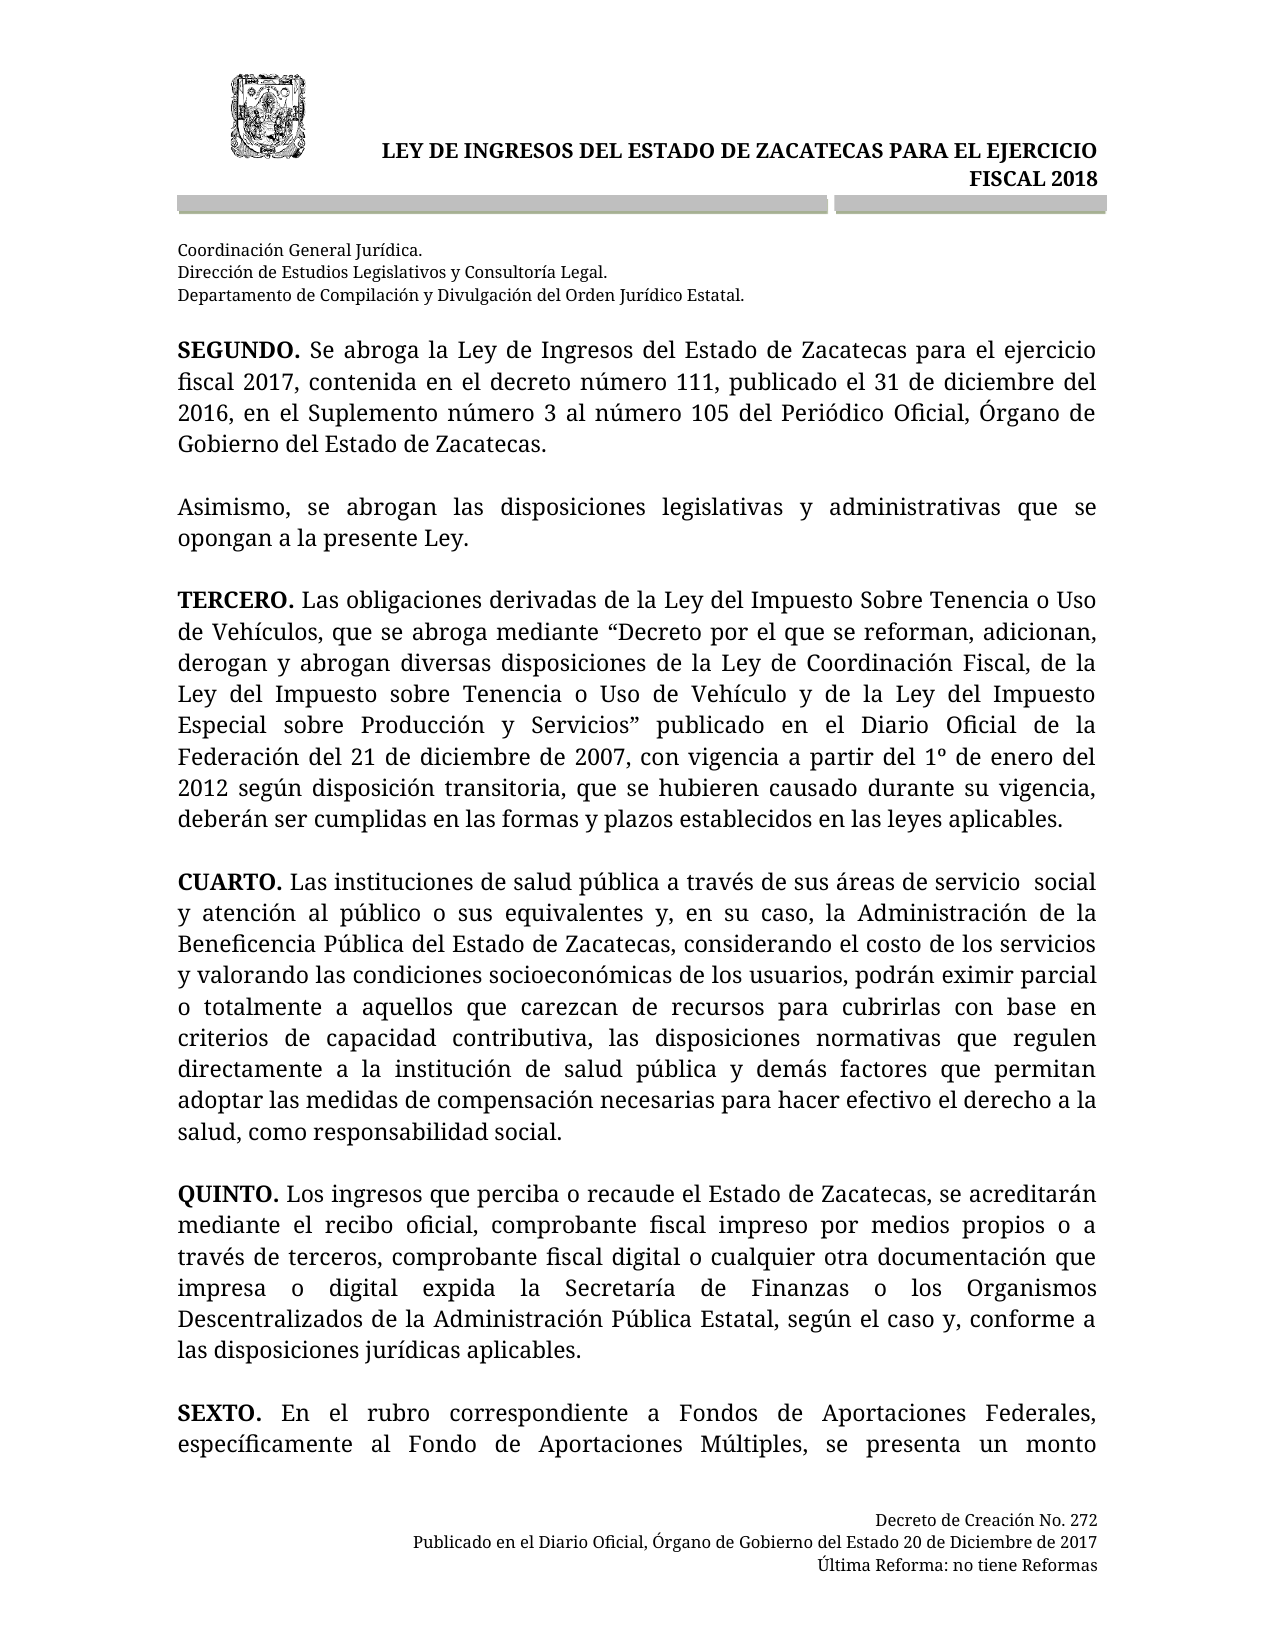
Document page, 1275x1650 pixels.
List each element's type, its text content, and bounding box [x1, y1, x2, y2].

text CUARTO. Las instituciones de salud pública a través de sus áreas de servicio social y atención al público o sus equivalentes y, en su caso, la Administración de la Beneficencia Pública del Estado de Zacatecas, considerando el costo de los servicios y valorando las condiciones socioeconómicas de los usuarios, podrán eximir parcial o totalmente a aquellos que carezcan de recursos para cubrirlas con base en criterios de capacidad contributiva, las disposiciones normativas que regulen directamente a la institución de salud pública y demás factores que permitan adoptar las medidas de compensación necesarias para hacer efectivo el derecho a la salud, como responsabilidad social. [177, 866, 1098, 1147]
text Asimismo, se abrogan las disposiciones legislativas y administrativas que se opongan a la presente Ley. [177, 491, 1098, 553]
text TERCERO. Las obligaciones derivadas de la Ley del Impuesto Sobre Tenencia o Uso de Vehículos, que se abroga mediante “Decreto por el que se reforman, adicionan, derogan y abrogan diversas disposiciones de la Ley de Coordinación Fiscal, de la Ley del Impuesto sobre Tenencia o Uso de Vehículo y de la Ley del Impuesto Especial sobre Producción y Servicios” publicado en el Diario Oficial de la Federación del 21 de diciembre de 2007, con vigencia a partir del 1º de enero del 2012 según disposición transitoria, que se hubieren causado durante su vigencia, deberán ser cumplidas en las formas y plazos establecidos en las leyes aplicables. [177, 584, 1098, 834]
text SEGUNDO. Se abroga la Ley de Ingresos del Estado de Zacatecas para el ejercicio fiscal 2017, contenida en el decreto número 111, publicado el 31 de diciembre del 2016, en el Suplemento número 3 al número 105 del Periódico Oficial, Órgano de Gobierno del Estado de Zacatecas. [177, 334, 1098, 459]
picture [230, 73, 306, 159]
text QUINTO. Los ingresos que perciba o recaude el Estado de Zacatecas, se acreditarán mediante el recibo oficial, comprobante fiscal impreso por medios propios o a través de terceros, comprobante fiscal digital o cualquier otra documentación que impresa o digital expida la Secretaría de Finanzas o los Organismos Descentralizados de la Administración Pública Estatal, según el caso y, conforme a las disposiciones jurídicas aplicables. [177, 1178, 1098, 1366]
